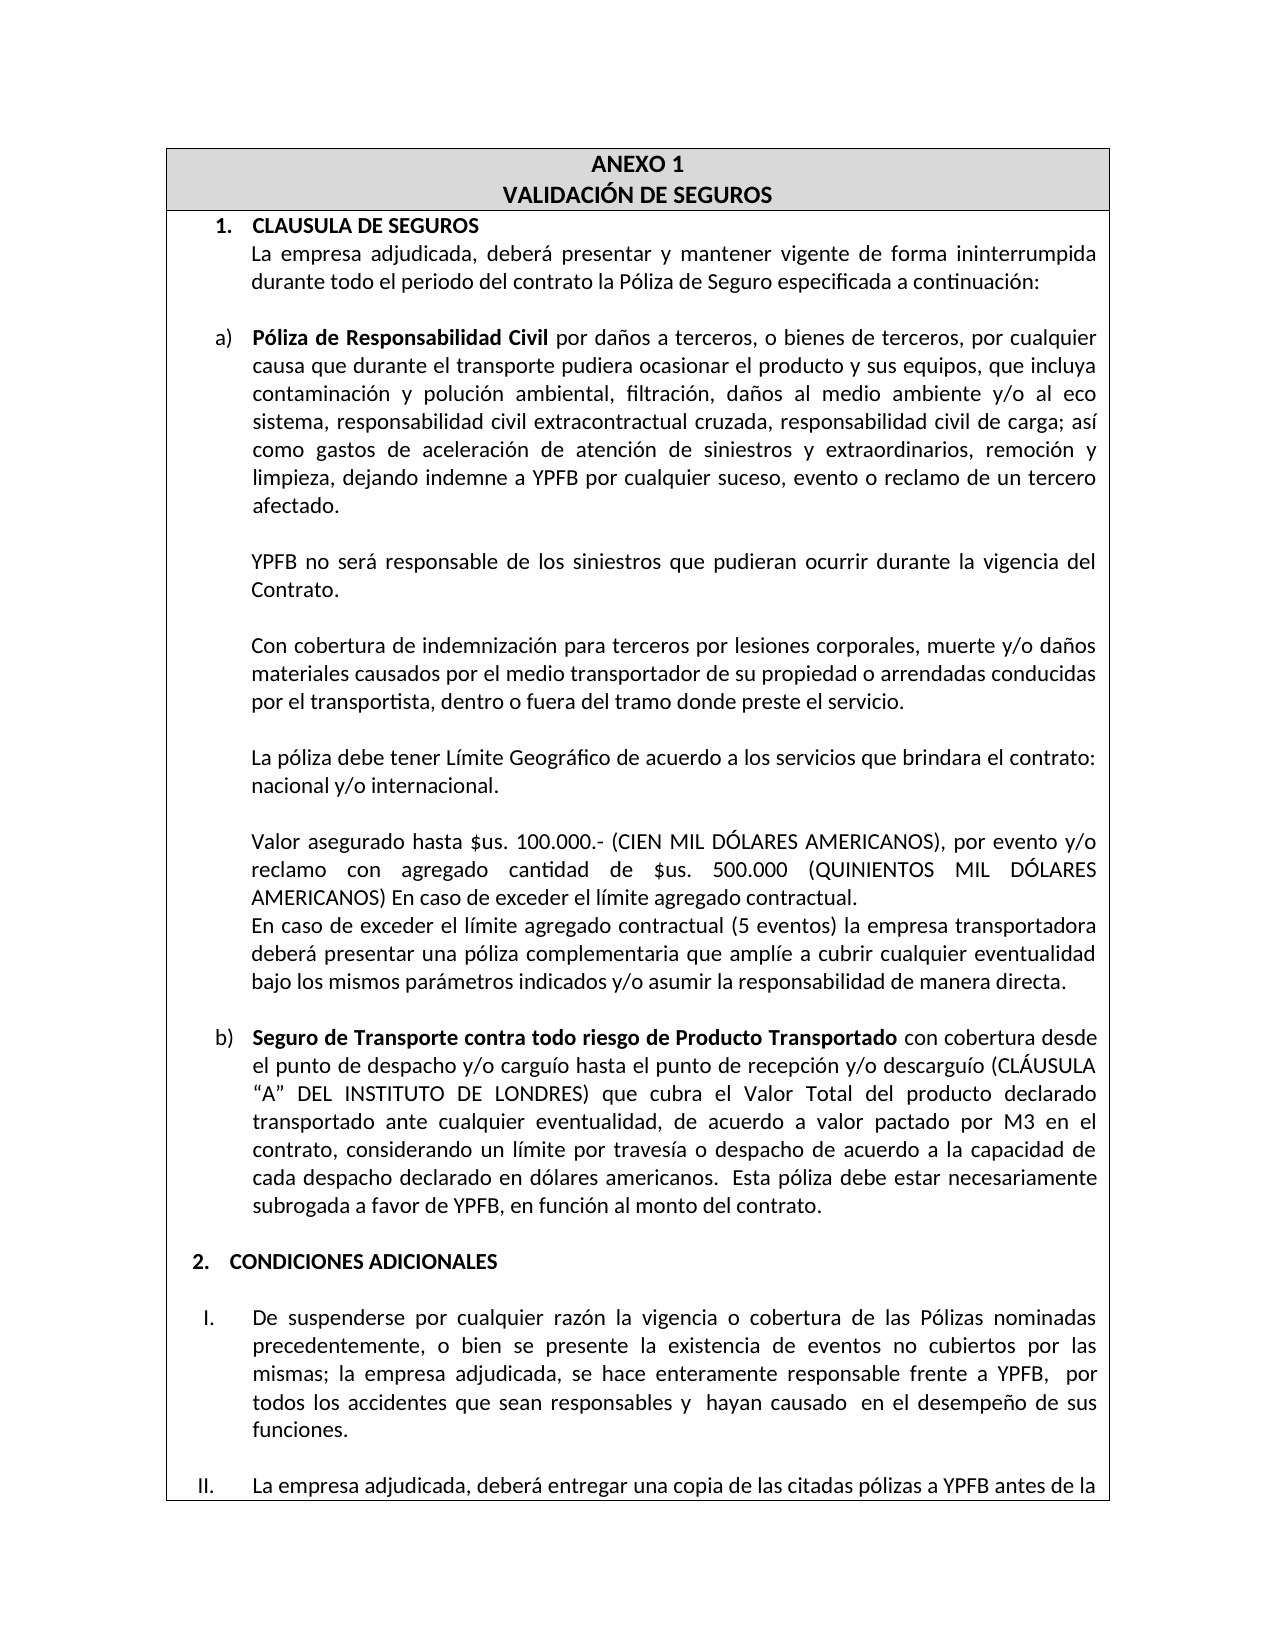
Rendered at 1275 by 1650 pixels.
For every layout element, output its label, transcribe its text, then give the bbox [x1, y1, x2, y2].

table_header ANEXO 1 VALIDACIÓN DE SEGUROS [167, 149, 1109, 210]
